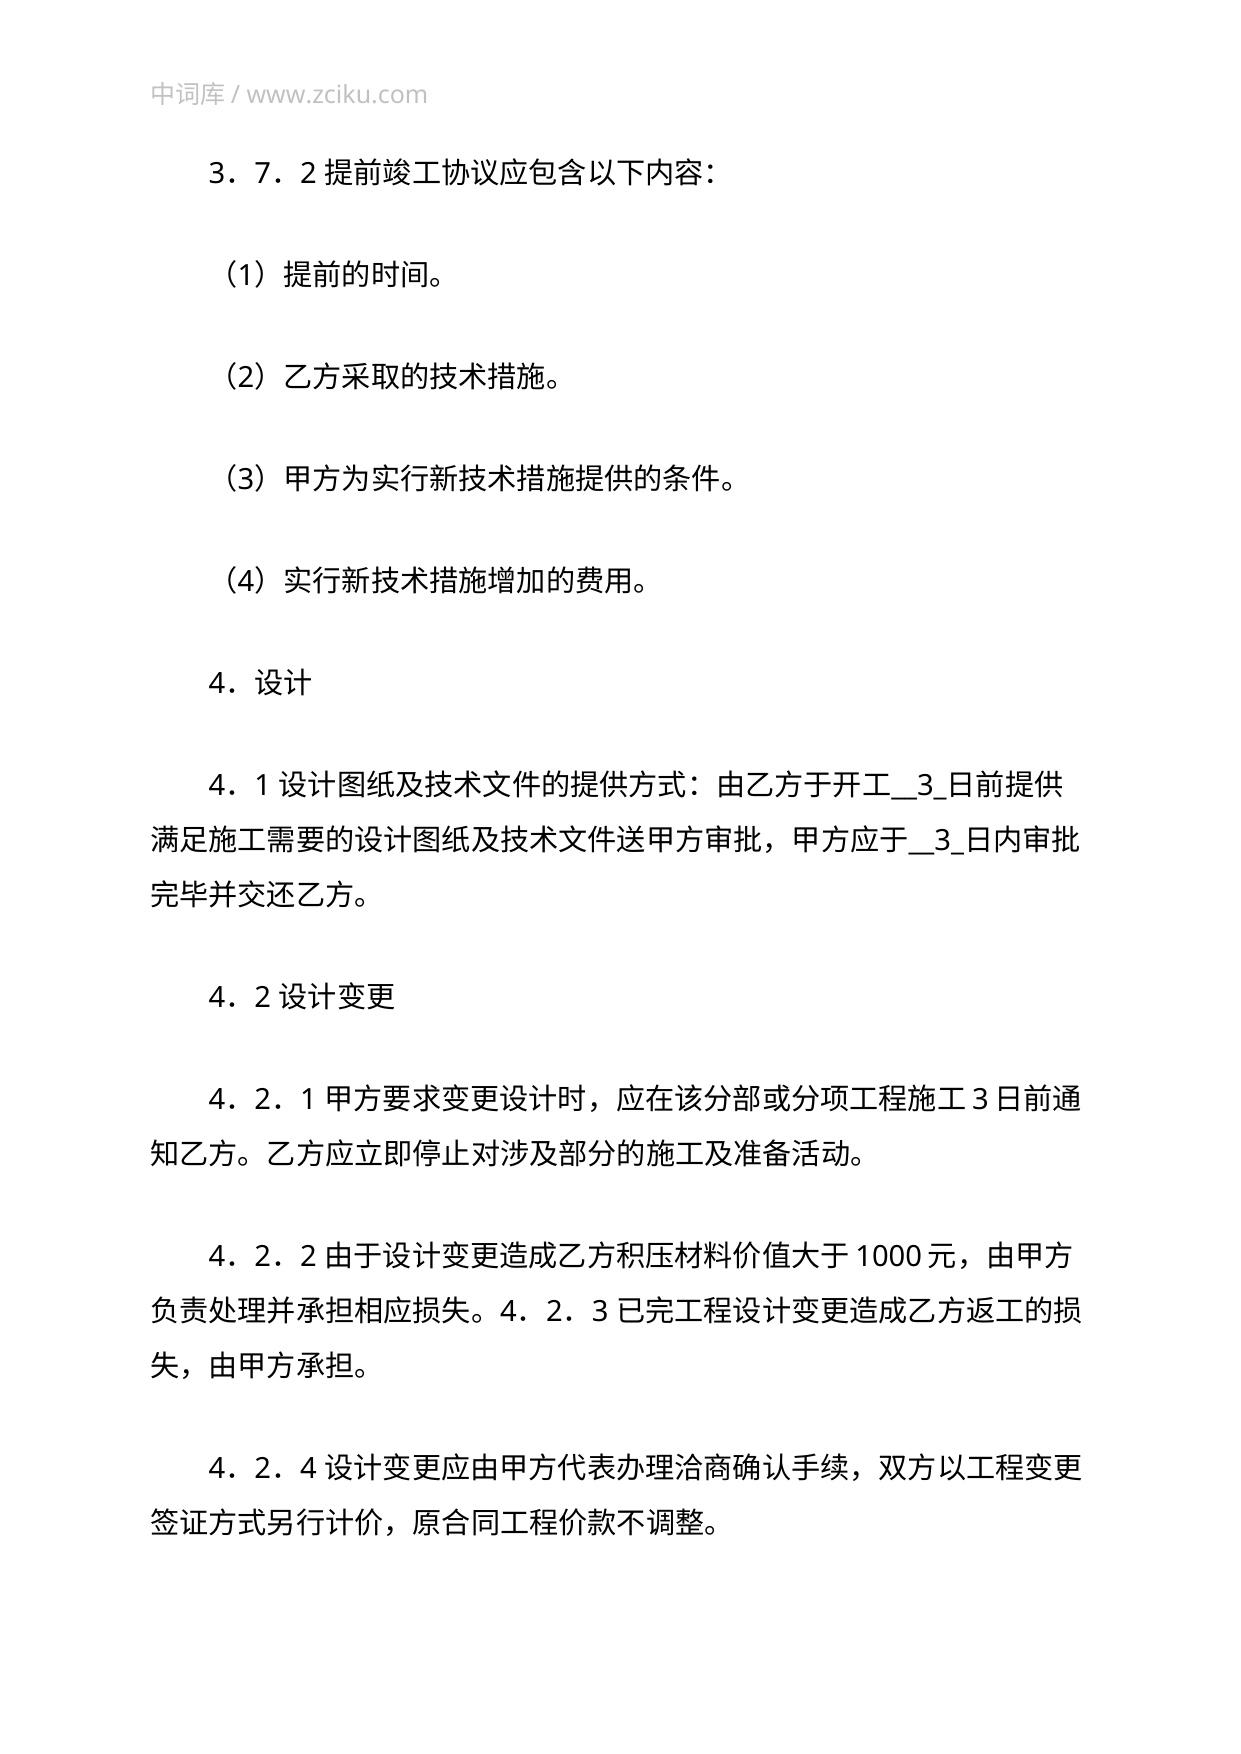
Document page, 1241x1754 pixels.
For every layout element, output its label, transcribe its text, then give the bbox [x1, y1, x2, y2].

text 4．2 设计变更 [150, 974, 1090, 1016]
text 3．7．2 提前竣工协议应包含以下内容： [150, 150, 1090, 192]
text 4．设计 [150, 660, 1090, 702]
text 4．1 设计图纸及技术文件的提供方式：由乙方于开工__3_日前提供满足施工需要的设计图纸及技术文件送甲方审批，甲方应于__3_日内审批完毕并交还乙方。 [150, 762, 1090, 914]
text （1）提前的时间。 [150, 252, 1090, 294]
text 4．2．1 甲方要求变更设计时，应在该分部或分项工程施工3日前通知乙方。乙方应立即停止对涉及部分的施工及准备活动。 [150, 1076, 1090, 1173]
text （4）实行新技术措施增加的费用。 [150, 558, 1090, 600]
text 4．2．2 由于设计变更造成乙方积压材料价值大于1000元，由甲方负责处理并承担相应损失。4．2．3 已完工程设计变更造成乙方返工的损失，由甲方承担。 [150, 1232, 1090, 1385]
text 4．2．4 设计变更应由甲方代表办理洽商确认手续，双方以工程变更签证方式另行计价，原合同工程价款不调整。 [150, 1444, 1090, 1541]
text （2）乙方采取的技术措施。 [150, 354, 1090, 396]
text （3）甲方为实行新技术措施提供的条件。 [150, 456, 1090, 498]
